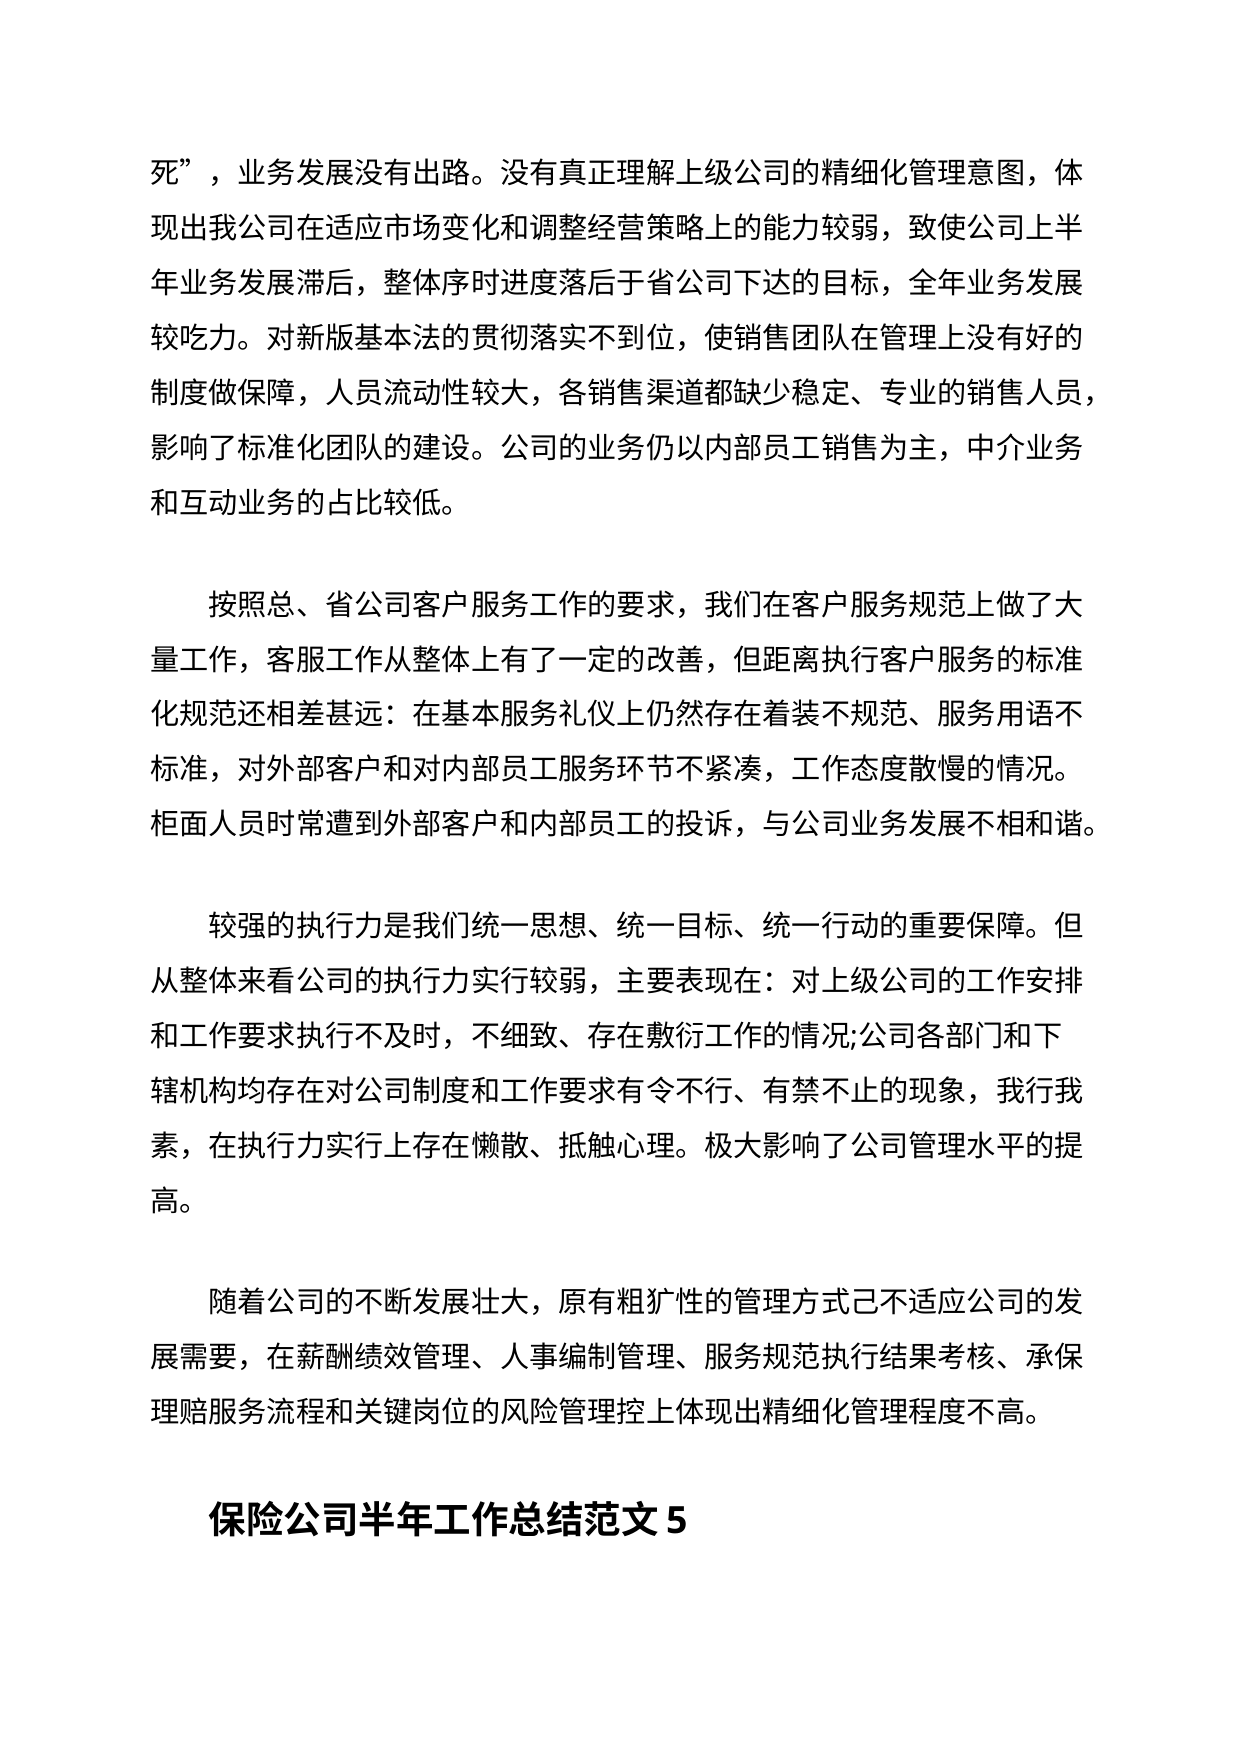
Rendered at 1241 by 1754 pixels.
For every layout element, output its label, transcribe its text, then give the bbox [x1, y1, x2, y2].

text 随着公司的不断发展壮大，原有粗犷性的管理方式己不适应公司的发展需要，在薪酬绩效管理、人事编制管理、服务规范执行结果考核、承保理赔服务流程和关键岗位的风险管理控上体现出精细化管理程度不高。 [150, 1279, 1090, 1431]
text 保险公司半年工作总结范文5 [150, 1490, 1090, 1545]
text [150, 150, 1090, 522]
text 按照总、省公司客户服务工作的要求，我们在客户服务规范上做了大量工作，客服工作从整体上有了一定的改善，但距离执行客户服务的标准化规范还相差甚远：在基本服务礼仪上仍然存在着装不规范、服务用语不标准，对外部客户和对内部员工服务环节不紧凑，工作态度散慢的情况。柜面人员时常遭到外部客户和内部员工的投诉，与公司业务发展不相和谐。 [150, 581, 1090, 843]
text 较强的执行力是我们统一思想、统一目标、统一行动的重要保障。但从整体来看公司的执行力实行较弱，主要表现在：对上级公司的工作安排和工作要求执行不及时，不细致、存在敷衍工作的情况;公司各部门和下辖机构均存在对公司制度和工作要求有令不行、有禁不止的现象，我行我素，在执行力实行上存在懒散、抵触心理。极大影响了公司管理水平的提高。 [150, 902, 1090, 1219]
